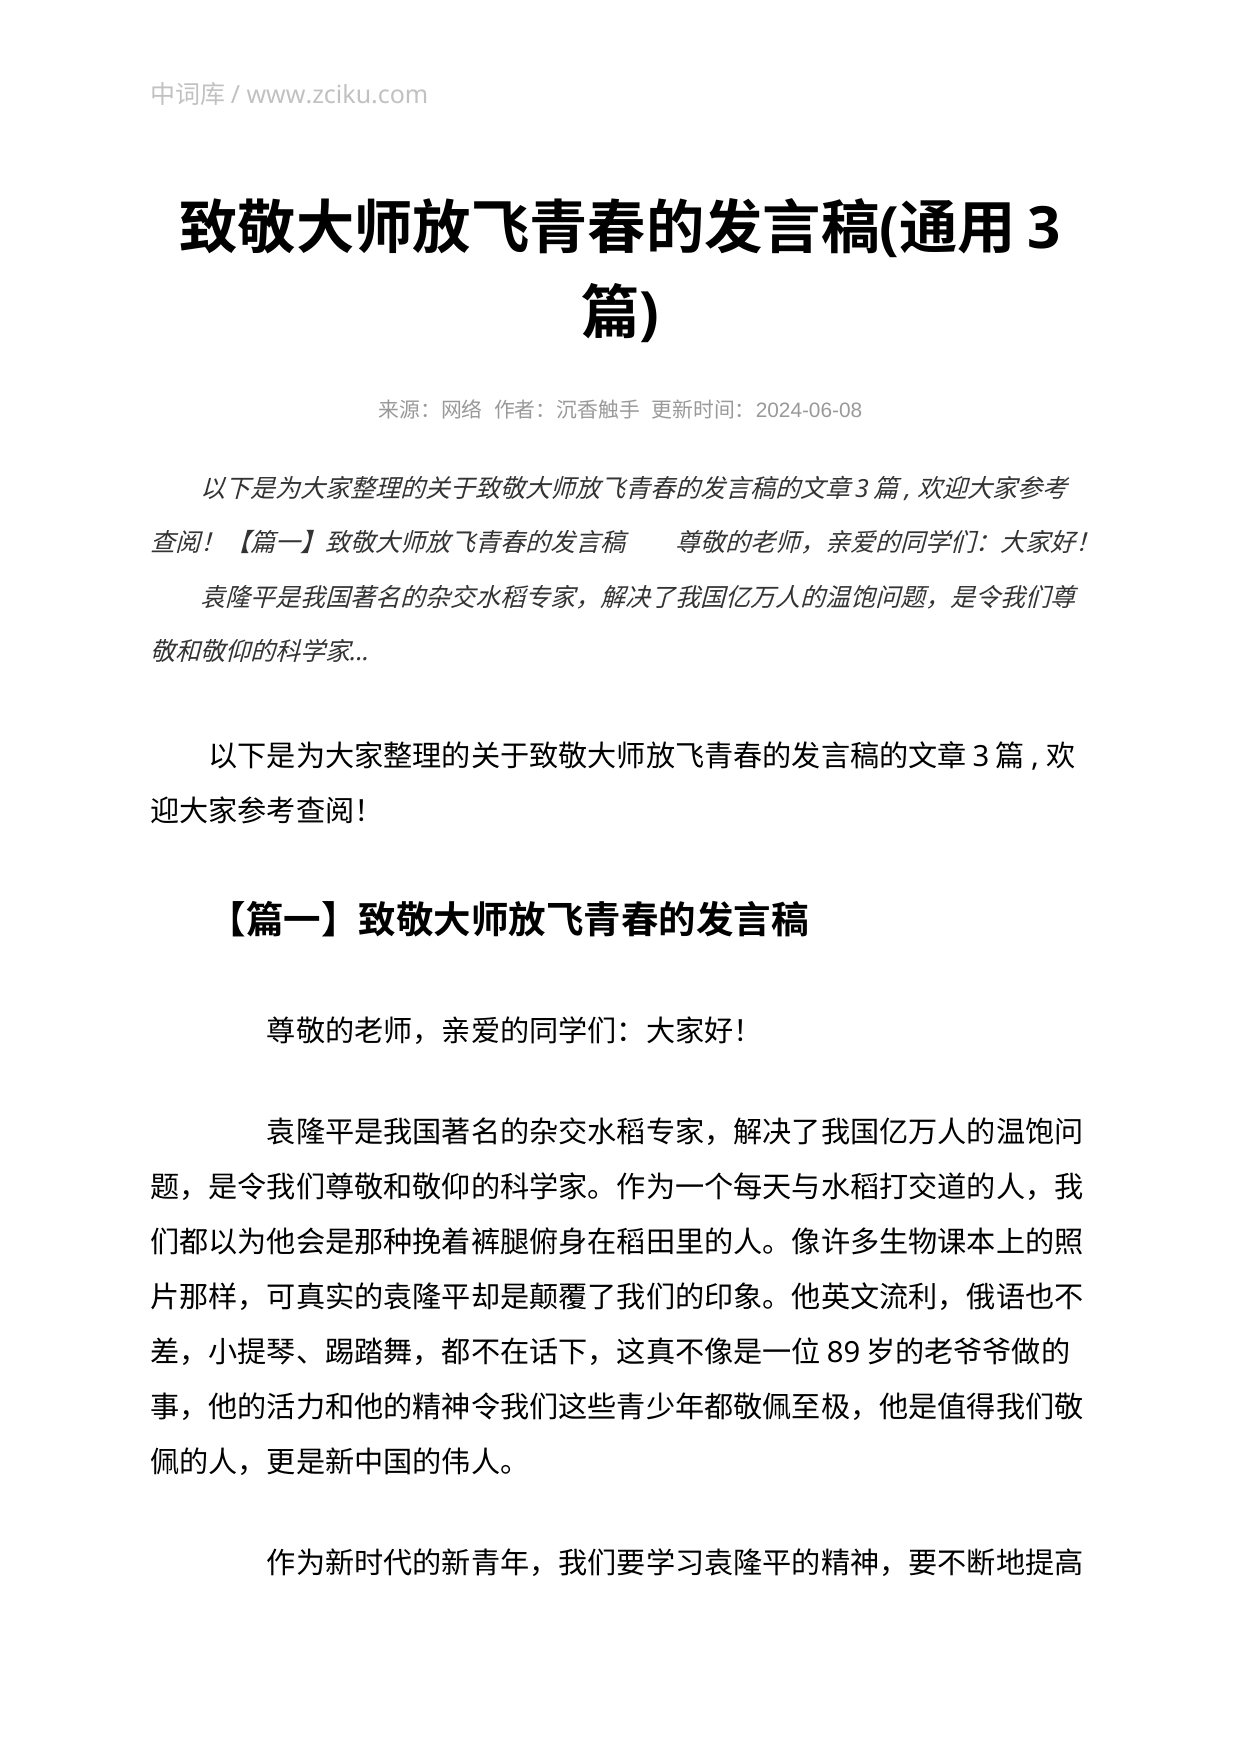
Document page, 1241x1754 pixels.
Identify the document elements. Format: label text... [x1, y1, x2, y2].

subtitle 致敬大师放飞青春的发言稿(通用3篇) [150, 181, 1090, 351]
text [150, 1540, 1090, 1582]
text 【篇一】致敬大师放飞青春的发言稿 [150, 890, 1090, 944]
text 尊敬的老师，亲爱的同学们：大家好！ [150, 1007, 1090, 1049]
text 袁隆平是我国著名的杂交水稻专家，解决了我国亿万人的温饱问题，是令我们尊敬和敬仰的科学家。作为一个每天与水稻打交道的人，我们都以为他会是那种挽着裤腿俯身在稻田里的人。像许多生物课本上的照片那样，可真实的袁隆平却是颠覆了我们的印象。他英文流利，俄语也不差，小提琴、踢踏舞，都不在话下，这真不像是一位89岁的老爷爷做的事，他的活力和他的精神令我们这些青少年都敬佩至极，他是值得我们敬佩的人，更是新中国的伟人。 [150, 1109, 1090, 1481]
text 来源：网络 作者：沉香触手 更新时间：2024-06-08 [150, 398, 1090, 422]
text 以下是为大家整理的关于致敬大师放飞青春的发言稿的文章3篇 , 欢迎大家参考查阅！ [150, 733, 1090, 830]
text 以下是为大家整理的关于致敬大师放飞青春的发言稿的文章3篇 , 欢迎大家参考查阅！【篇一】致敬大师放飞青春的发言稿 尊敬的老师，亲爱的同学们：大家好！ 袁隆平是我国著名的杂交水稻专家，解决了我国亿万人的温饱问题，是令我们尊敬和敬仰的科学家... [150, 468, 1090, 668]
